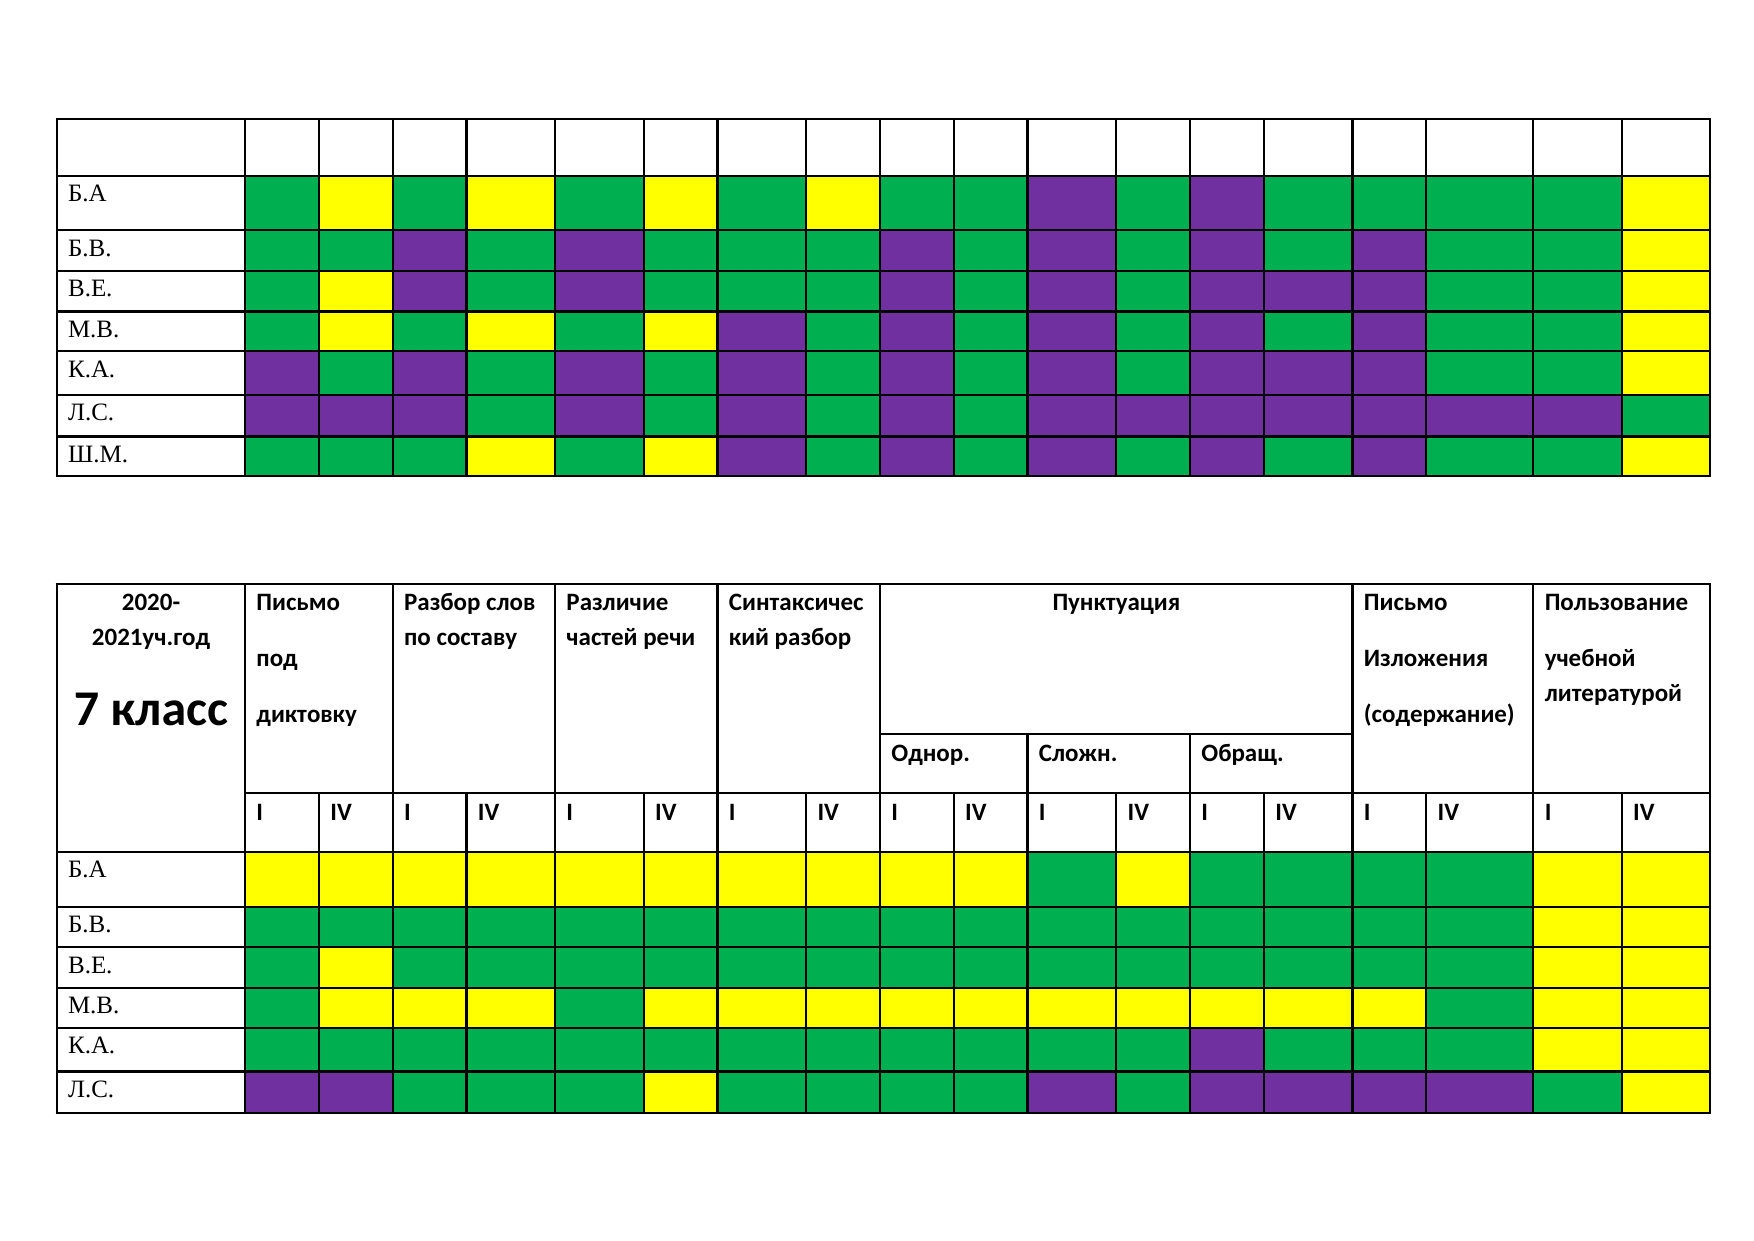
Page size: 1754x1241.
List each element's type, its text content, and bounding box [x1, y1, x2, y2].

table_cell [719, 313, 805, 350]
table_cell [881, 231, 953, 270]
table_cell [1191, 948, 1263, 987]
table_cell [320, 352, 392, 394]
table_header Пунктуация [881, 585, 1351, 733]
table_cell [320, 989, 392, 1027]
table_cell [1265, 438, 1351, 475]
table_cell [246, 989, 318, 1027]
table_cell Л.С. [58, 1073, 244, 1112]
table_cell [1029, 231, 1115, 270]
table_cell [955, 231, 1026, 270]
table_cell [1117, 396, 1189, 435]
table_cell [1029, 853, 1115, 906]
table_cell I [1354, 794, 1425, 851]
table_cell [1354, 272, 1425, 310]
table_cell [1029, 948, 1115, 987]
table_cell [320, 272, 392, 310]
table_cell [1191, 231, 1263, 270]
table_cell [955, 313, 1026, 350]
table_cell [807, 853, 879, 906]
table_cell [1117, 1073, 1189, 1112]
table_header Письмо под диктовку [246, 585, 392, 792]
table_cell [246, 272, 318, 310]
table_cell [468, 231, 554, 270]
table_cell I [881, 794, 953, 851]
table_cell [468, 272, 554, 310]
table_cell [468, 1073, 554, 1112]
table_cell [1029, 396, 1115, 435]
table_cell [246, 853, 318, 906]
table_cell [246, 1073, 318, 1112]
table_cell [1117, 438, 1189, 475]
table_cell IV [1265, 794, 1351, 851]
table_cell [1354, 1029, 1425, 1070]
table_cell [719, 853, 805, 906]
table_cell [394, 1073, 465, 1112]
table_cell IV [955, 120, 1026, 174]
table_cell [394, 948, 465, 987]
table_cell [1623, 396, 1709, 435]
table_cell [719, 948, 805, 987]
table_cell IV [955, 794, 1026, 851]
table_cell [1623, 231, 1709, 270]
table_cell [1029, 989, 1115, 1027]
table_cell [1265, 1073, 1351, 1112]
table_cell [556, 231, 643, 270]
table_cell [645, 313, 716, 350]
table_cell [468, 438, 554, 475]
table_cell Однор. [881, 735, 1026, 792]
table_cell [955, 352, 1026, 394]
table_cell [394, 438, 465, 475]
table_cell [807, 1029, 879, 1070]
table_cell [1029, 352, 1115, 394]
table_cell [1265, 177, 1351, 229]
table_cell [1354, 1073, 1425, 1112]
table_header Синтаксический разбор [719, 585, 879, 792]
table_cell [1191, 1029, 1263, 1070]
table_cell [645, 1029, 716, 1070]
table_cell [955, 948, 1026, 987]
table_cell IV [468, 120, 554, 174]
table_cell [1534, 989, 1621, 1027]
table_cell [807, 438, 879, 475]
table_cell [955, 438, 1026, 475]
table_cell [1427, 989, 1532, 1027]
table_cell [556, 396, 643, 435]
table_cell [1623, 1073, 1709, 1112]
table_cell [394, 352, 465, 394]
table_cell [955, 272, 1026, 310]
table_cell [1029, 1073, 1115, 1112]
table_cell [394, 231, 465, 270]
table_cell [320, 908, 392, 946]
table_cell [881, 908, 953, 946]
table_cell [645, 272, 716, 310]
table_cell [1265, 352, 1351, 394]
table_cell [1354, 313, 1425, 350]
table_cell В.Е. [58, 272, 244, 310]
table_cell [807, 396, 879, 435]
table_cell [645, 948, 716, 987]
table_cell [1191, 438, 1263, 475]
table_header Письмо Изложения (содержание) [1354, 585, 1532, 792]
table_cell [1354, 438, 1425, 475]
table_cell [1029, 272, 1115, 310]
table_cell [320, 231, 392, 270]
table_cell [1354, 177, 1425, 229]
table_cell [468, 396, 554, 435]
table_cell [468, 853, 554, 906]
table_cell [1623, 352, 1709, 394]
table_cell [807, 177, 879, 229]
table_cell [468, 989, 554, 1027]
table_cell [556, 177, 643, 229]
table_cell [881, 1029, 953, 1070]
table_cell [645, 989, 716, 1027]
table_cell [1534, 396, 1621, 435]
table_cell [1623, 989, 1709, 1027]
table_cell [556, 352, 643, 394]
table_cell [719, 396, 805, 435]
table_cell [1534, 948, 1621, 987]
table_cell [1191, 352, 1263, 394]
table_cell I [1191, 794, 1263, 851]
table_cell [1191, 396, 1263, 435]
table_cell [1623, 313, 1709, 350]
table_cell [955, 396, 1026, 435]
table_cell [394, 396, 465, 435]
table_cell [645, 352, 716, 394]
table_cell IV [468, 794, 554, 851]
table_cell [1117, 989, 1189, 1027]
table_cell [468, 948, 554, 987]
table_cell [1427, 908, 1532, 946]
table_cell IV [1117, 794, 1189, 851]
table_cell [881, 177, 953, 229]
table_cell [1191, 272, 1263, 310]
table_cell [1191, 313, 1263, 350]
table_header Разбор слов по составу [394, 585, 554, 792]
table_cell [1117, 352, 1189, 394]
table_cell [556, 1073, 643, 1112]
table_cell К.А. [58, 1029, 244, 1070]
table_cell [320, 177, 392, 229]
table_cell I [1191, 120, 1263, 174]
table_cell [955, 853, 1026, 906]
table_cell [807, 948, 879, 987]
table_cell [394, 853, 465, 906]
table_cell I [719, 794, 805, 851]
table_cell [556, 908, 643, 946]
table_cell [1427, 948, 1532, 987]
table_cell I [1354, 120, 1425, 174]
table_cell IV [1117, 120, 1189, 174]
table_cell [1029, 313, 1115, 350]
table_cell [246, 948, 318, 987]
table_cell I [1029, 120, 1115, 174]
table_cell [1029, 1029, 1115, 1070]
table_cell [719, 989, 805, 1027]
table_cell IV [645, 120, 716, 174]
table_cell [807, 989, 879, 1027]
table_header Пользование учебной литературой [1534, 585, 1709, 792]
table_cell I [719, 120, 805, 174]
table_cell [394, 1029, 465, 1070]
table_cell IV [1623, 120, 1709, 174]
table_cell [320, 1073, 392, 1112]
table_cell Л.С. [58, 396, 244, 435]
table_cell [1354, 908, 1425, 946]
table_cell [881, 853, 953, 906]
table_cell В.Е. [58, 948, 244, 987]
table_cell [246, 313, 318, 350]
table_cell [955, 908, 1026, 946]
table_cell [1623, 177, 1709, 229]
table_cell [394, 177, 465, 229]
table_cell IV [1623, 794, 1709, 851]
table_cell [320, 396, 392, 435]
table_cell Сложн. [1029, 735, 1189, 792]
table_cell [881, 272, 953, 310]
table_cell Обращ. [1191, 735, 1351, 792]
table_cell [246, 231, 318, 270]
table_cell [1029, 438, 1115, 475]
table_cell I [246, 120, 318, 174]
table_cell М.В. [58, 989, 244, 1027]
table_cell [246, 908, 318, 946]
table_cell [719, 1073, 805, 1112]
table_cell I [1029, 794, 1115, 851]
table_cell [1427, 352, 1532, 394]
table_cell [1265, 231, 1351, 270]
table_cell [1623, 1029, 1709, 1070]
table_cell IV [807, 794, 879, 851]
table_cell [1265, 989, 1351, 1027]
table_cell [807, 272, 879, 310]
table_cell IV [1427, 120, 1532, 174]
table_cell [645, 177, 716, 229]
table_cell [645, 853, 716, 906]
table_cell [881, 989, 953, 1027]
table_cell [955, 989, 1026, 1027]
table_cell [320, 313, 392, 350]
table_cell [719, 231, 805, 270]
table_cell [1427, 1029, 1532, 1070]
table_cell [394, 989, 465, 1027]
table_cell [556, 989, 643, 1027]
table_cell [320, 438, 392, 475]
table_cell [881, 313, 953, 350]
table_cell [1191, 853, 1263, 906]
table_cell [955, 1073, 1026, 1112]
table_cell [394, 313, 465, 350]
table_cell [468, 1029, 554, 1070]
table_cell [1534, 853, 1621, 906]
table_cell [1354, 853, 1425, 906]
table_cell [881, 948, 953, 987]
table_cell [807, 313, 879, 350]
table_cell [1354, 396, 1425, 435]
table_cell [1117, 177, 1189, 229]
table_cell [1623, 438, 1709, 475]
table_header Различие частей речи [556, 585, 716, 792]
table_cell [881, 438, 953, 475]
table_cell I [1534, 120, 1621, 174]
table_cell [1534, 1029, 1621, 1070]
table_cell [1191, 908, 1263, 946]
table_cell [246, 1029, 318, 1070]
table_cell [468, 908, 554, 946]
table_cell [1534, 908, 1621, 946]
table_cell [1117, 1029, 1189, 1070]
table_cell [1265, 1029, 1351, 1070]
table_cell [1029, 177, 1115, 229]
table_cell [955, 1029, 1026, 1070]
table_cell [1117, 272, 1189, 310]
table_cell [807, 1073, 879, 1112]
table_cell [1623, 908, 1709, 946]
table_cell I [394, 794, 465, 851]
table_cell [1623, 853, 1709, 906]
table_cell [1534, 272, 1621, 310]
table_cell [246, 396, 318, 435]
table_cell [1354, 989, 1425, 1027]
table_cell [1534, 352, 1621, 394]
table_cell [719, 177, 805, 229]
table_cell [556, 272, 643, 310]
table_cell [556, 1029, 643, 1070]
table_cell [246, 177, 318, 229]
table_cell [1117, 908, 1189, 946]
table_cell [1623, 948, 1709, 987]
table_header 2020-2021уч.год 7 класс [58, 585, 244, 851]
table_cell [394, 908, 465, 946]
table_cell [645, 438, 716, 475]
table_cell [1427, 396, 1532, 435]
table_cell [645, 1073, 716, 1112]
table_cell Б.А [58, 853, 244, 906]
table_cell [645, 231, 716, 270]
table_cell [1117, 948, 1189, 987]
table_cell [1534, 177, 1621, 229]
table_cell IV [1427, 794, 1532, 851]
table_cell [394, 272, 465, 310]
table_cell IV [645, 794, 716, 851]
table_cell [1191, 177, 1263, 229]
table_cell IV [320, 120, 392, 174]
table_cell [556, 313, 643, 350]
table_cell [1265, 853, 1351, 906]
table_cell [1354, 948, 1425, 987]
table_cell [807, 231, 879, 270]
table_cell [1117, 853, 1189, 906]
table_cell IV [320, 794, 392, 851]
table_cell М.В. [58, 313, 244, 350]
table_cell [1427, 1073, 1532, 1112]
table_cell [1354, 231, 1425, 270]
table_cell [645, 908, 716, 946]
table_cell [468, 352, 554, 394]
table_cell [719, 272, 805, 310]
table_cell I [556, 120, 643, 174]
table_cell I [881, 120, 953, 174]
table_cell [1117, 313, 1189, 350]
table_cell I [1534, 794, 1621, 851]
table_cell [1534, 1073, 1621, 1112]
table_cell IV [807, 120, 879, 174]
table_cell Ш.М. [58, 438, 244, 475]
table_cell [719, 352, 805, 394]
table_cell I [246, 794, 318, 851]
table_cell [1265, 908, 1351, 946]
table_cell [881, 1073, 953, 1112]
table_cell [1265, 272, 1351, 310]
table_cell [1029, 908, 1115, 946]
table_cell [1265, 313, 1351, 350]
table_cell [246, 438, 318, 475]
table_cell [556, 438, 643, 475]
table_cell [955, 177, 1026, 229]
table_cell [1117, 231, 1189, 270]
table_cell [246, 352, 318, 394]
table_cell [1534, 438, 1621, 475]
table_cell [881, 352, 953, 394]
table_cell [1427, 177, 1532, 229]
table_cell [1427, 853, 1532, 906]
table_cell [645, 396, 716, 435]
table_cell [719, 1029, 805, 1070]
table_cell [1265, 396, 1351, 435]
table_cell [719, 908, 805, 946]
table_cell [1265, 948, 1351, 987]
table_cell [556, 948, 643, 987]
table_cell [1354, 352, 1425, 394]
table_cell [807, 908, 879, 946]
table_cell [468, 313, 554, 350]
table_cell [1427, 231, 1532, 270]
table_cell I [556, 794, 643, 851]
table_cell [881, 396, 953, 435]
table_cell [1623, 272, 1709, 310]
table_cell [468, 177, 554, 229]
table_cell [1427, 438, 1532, 475]
table_cell [320, 1029, 392, 1070]
table_cell [719, 438, 805, 475]
table_cell [1427, 313, 1532, 350]
table_cell К.А. [58, 352, 244, 394]
table_cell [556, 853, 643, 906]
table_cell I [394, 120, 465, 174]
table_cell Б.В. [58, 908, 244, 946]
table_cell [1191, 989, 1263, 1027]
table_cell Б.В. [58, 231, 244, 270]
table_cell [320, 948, 392, 987]
table_cell Б.А [58, 177, 244, 229]
table_cell [807, 352, 879, 394]
table_cell [1534, 313, 1621, 350]
table_cell [1534, 231, 1621, 270]
table_cell IV [1265, 120, 1351, 174]
table_cell [320, 853, 392, 906]
table_cell [1427, 272, 1532, 310]
table_cell [1191, 1073, 1263, 1112]
